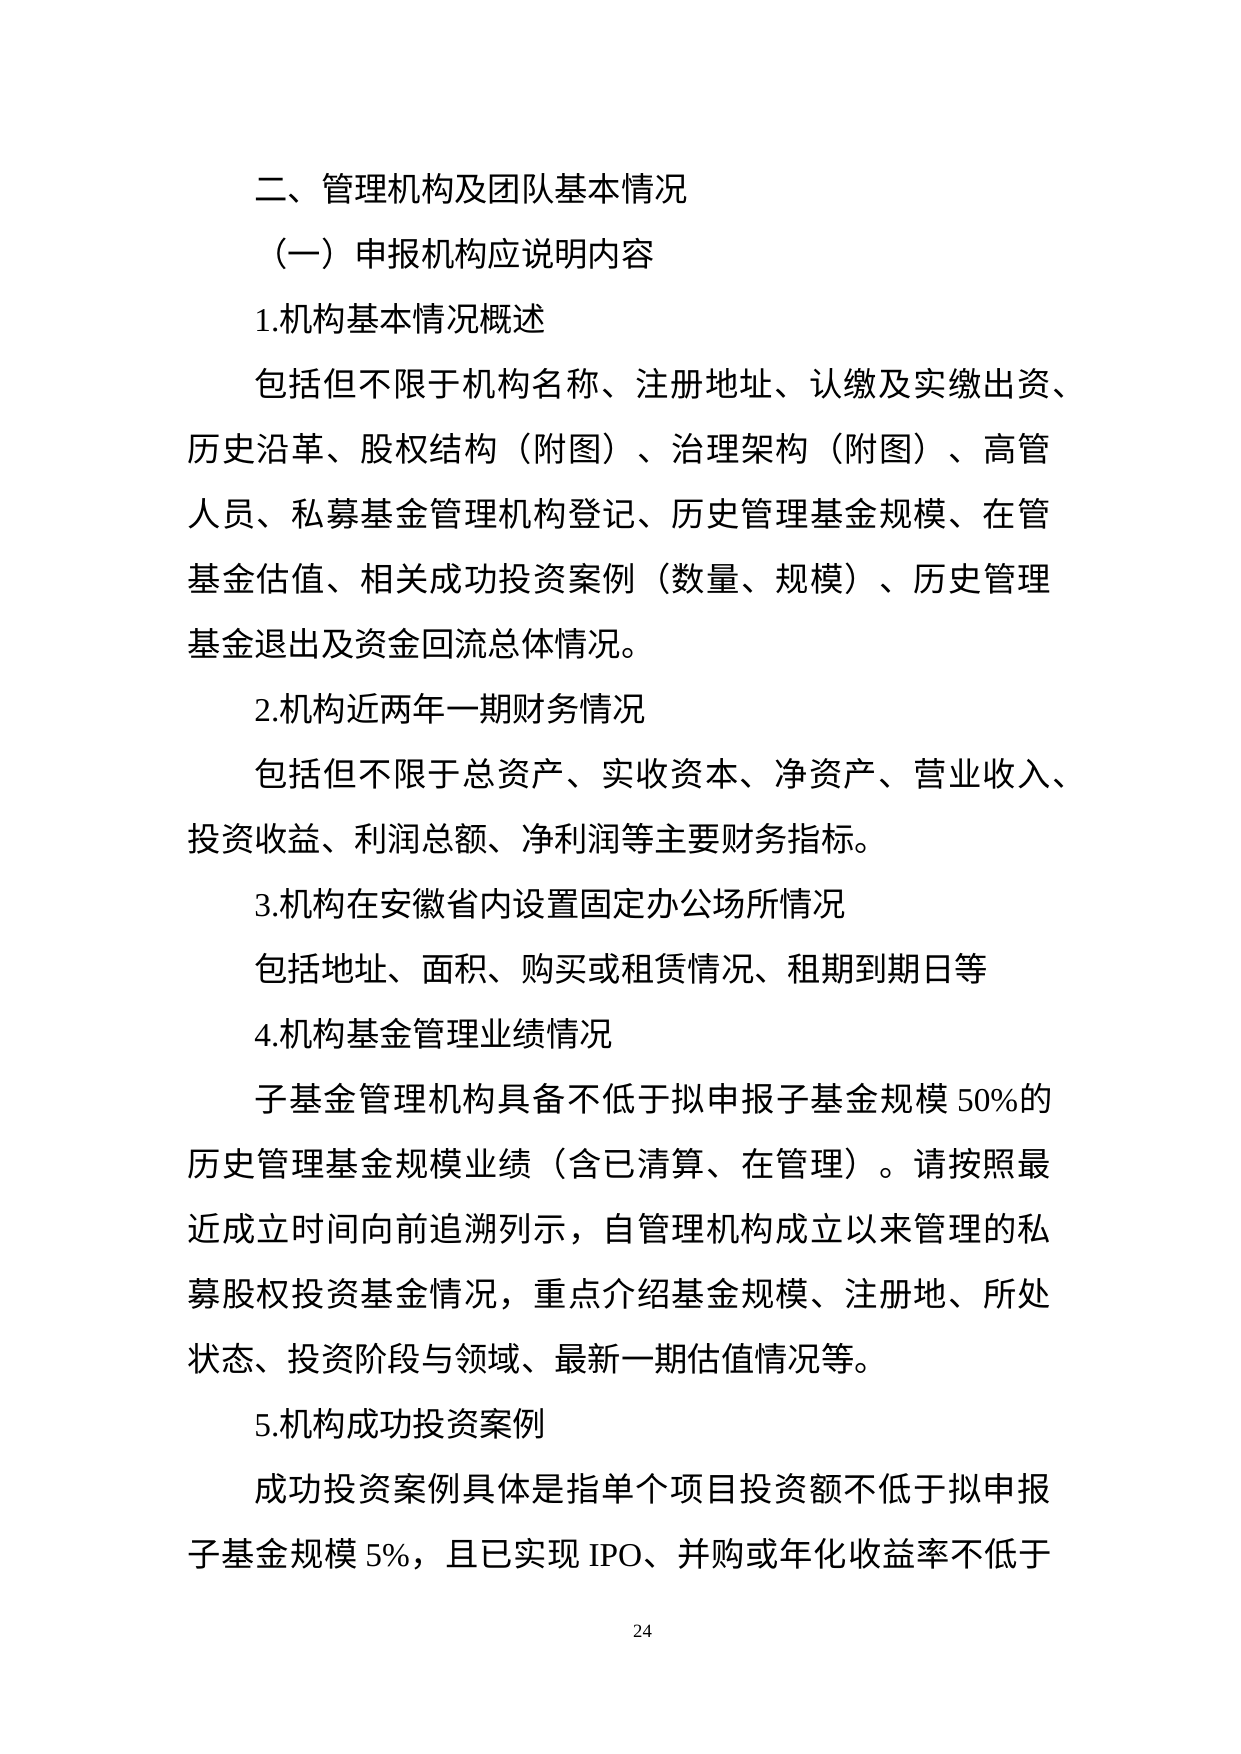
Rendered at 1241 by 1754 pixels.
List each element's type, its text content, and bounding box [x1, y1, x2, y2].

text 4.机构基金管理业绩情况 [187, 999, 1053, 1064]
text 5.机构成功投资案例 [187, 1389, 1053, 1454]
text 包括地址、面积、购买或租赁情况、租期到期日等 [187, 934, 1053, 999]
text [187, 1454, 1053, 1584]
subtitle 二、管理机构及团队基本情况 [187, 154, 1053, 219]
text 包括但不限于总资产、实收资本、净资产、营业收入、投资收益、利润总额、净利润等主要财务指标。 [187, 739, 1053, 869]
text （一）申报机构应说明内容 [187, 219, 1053, 284]
text 包括但不限于机构名称、注册地址、认缴及实缴出资、历史沿革、股权结构（附图）、治理架构（附图）、高管人员、私募基金管理机构登记、历史管理基金规模、在管基金估值、相关成功投资案例（数量、规模）、历史管理基金退出及资金回流总体情况。 [187, 349, 1053, 674]
text 1.机构基本情况概述 [187, 284, 1053, 349]
text 2.机构近两年一期财务情况 [187, 674, 1053, 739]
text 子基金管理机构具备不低于拟申报子基金规模50%的历史管理基金规模业绩（含已清算、在管理）。请按照最近成立时间向前追溯列示，自管理机构成立以来管理的私募股权投资基金情况，重点介绍基金规模、注册地、所处状态、投资阶段与领域、最新一期估值情况等。 [187, 1064, 1053, 1389]
text 3.机构在安徽省内设置固定办公场所情况 [187, 869, 1053, 934]
